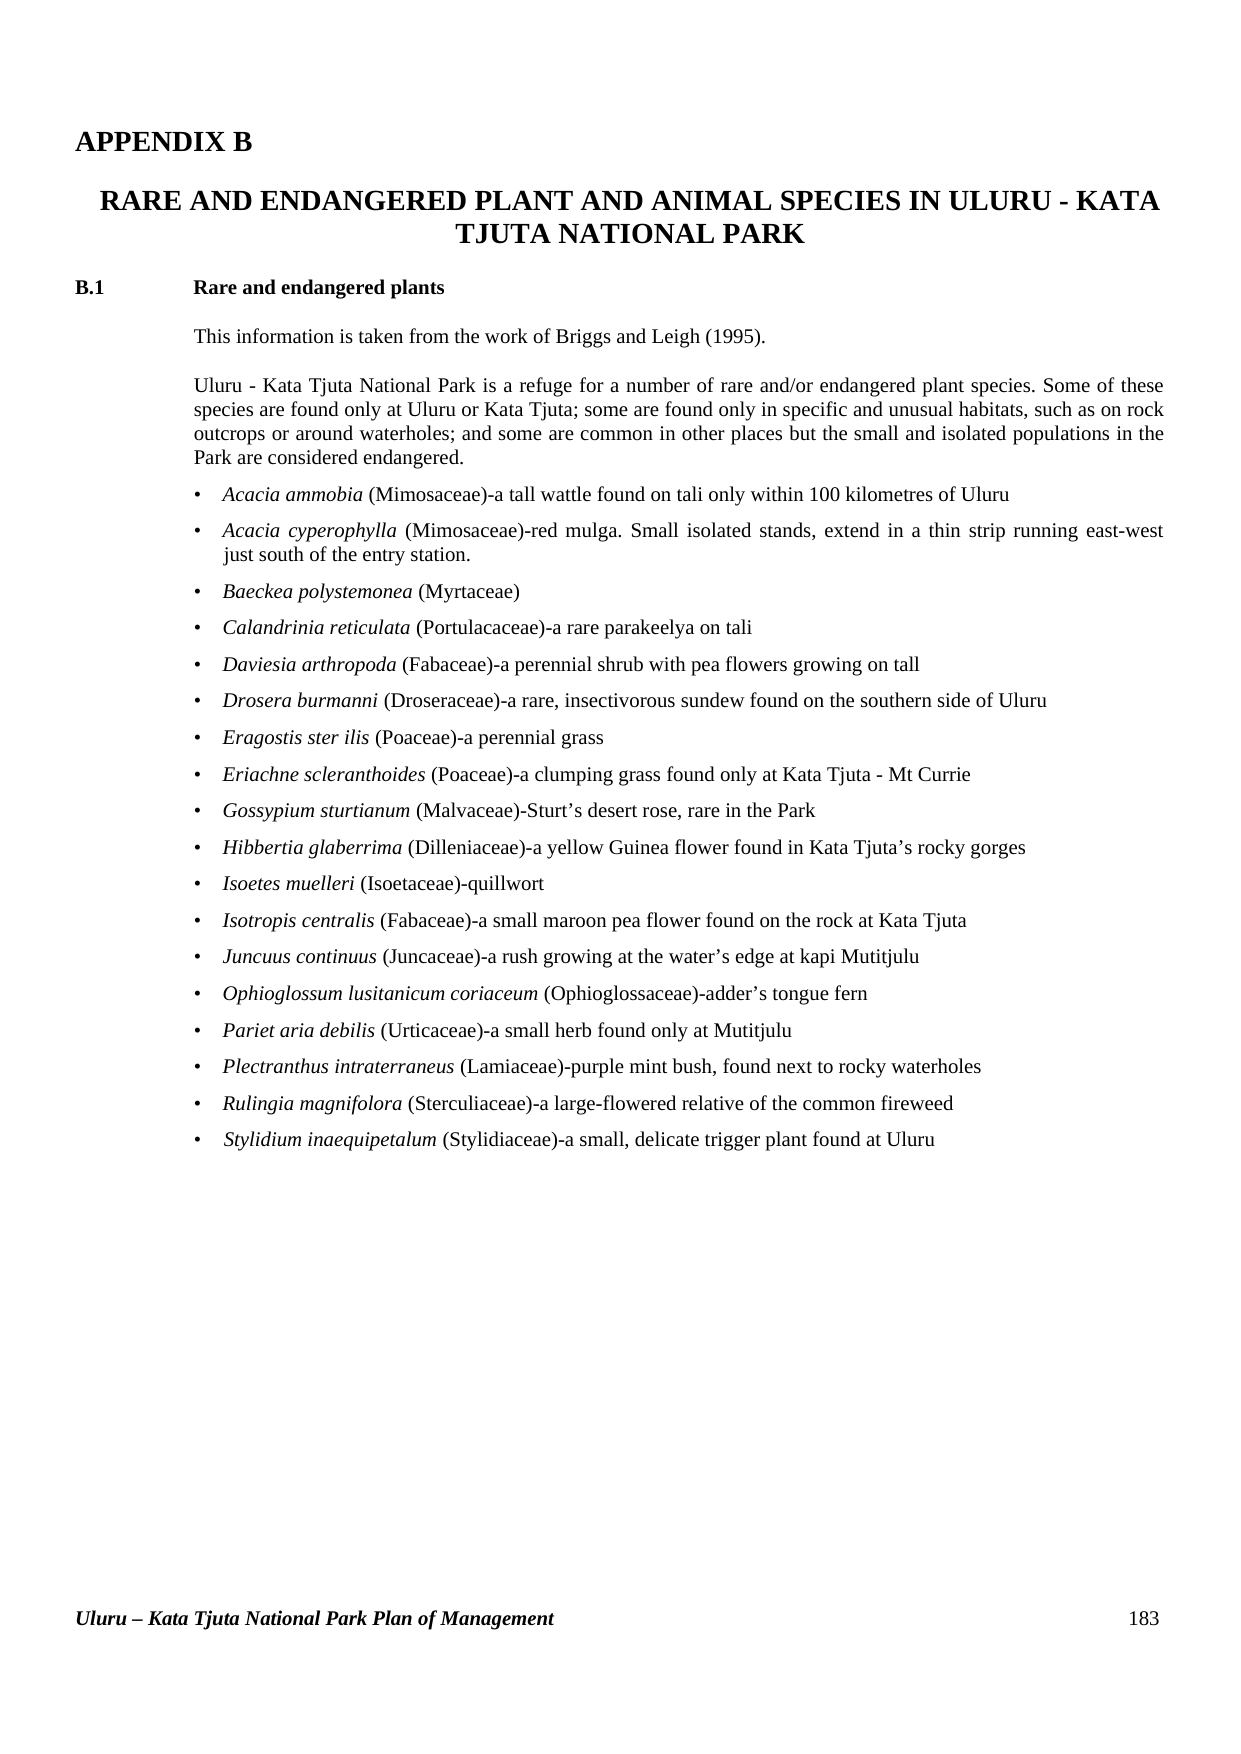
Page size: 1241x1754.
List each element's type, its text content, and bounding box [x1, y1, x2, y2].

list Drosera burmanni (Droseraceae)-a rare, insectivorous sundew found on the southern side of Uluru [193, 688, 1165, 712]
list Ophioglossum lusitanicum coriaceum (Ophioglossaceae)-adder’s tongue fern [193, 981, 1165, 1005]
list Eriachne scleranthoides (Poaceae)-a clumping grass found only at Kata Tjuta - Mt Currie [193, 762, 1165, 786]
list Pariet aria debilis (Urticaceae)-a small herb found only at Mutitjulu [193, 1017, 1165, 1042]
list Plectranthus intraterraneus (Lamiaceae)-purple mint bush, found next to rocky waterholes [193, 1054, 1165, 1078]
list Acacia ammobia (Mimosaceae)-a tall wattle found on tali only within 100 kilometres of Uluru [193, 482, 1165, 506]
text Uluru - Kata Tjuta National Park is a refuge for a number of rare and/or endangered plant species. Some of these species are found only at Uluru or Kata Tjuta; some are found only in specific and unusual habitats, such as on rock outcrops or around waterholes; and some are common in other places but the small and isolated populations in the Park are considered endangered. [193, 373, 1165, 469]
list Isoetes muelleri (Isoetaceae)-quillwort [193, 871, 1165, 895]
text • Stylidium inaequipetalum (Stylidiaceae)-a small, delicate trigger plant found at Uluru [193, 1127, 1165, 1151]
text This information is taken from the work of Briggs and Leigh (1995). [193, 324, 1165, 348]
list Gossypium sturtianum (Malvaceae)-Sturt’s desert rose, rare in the Park [193, 798, 1165, 822]
list Baeckea polystemonea (Myrtaceae) [193, 579, 1165, 603]
list Eragostis ster ilis (Poaceae)-a perennial grass [193, 725, 1165, 749]
list Calandrinia reticulata (Portulacaceae)-a rare parakeelya on tali [193, 615, 1165, 639]
text RARE AND ENDANGERED PLANT AND ANIMAL SPECIES IN ULURU - KATA TJUTA NATIONAL PARK [95, 183, 1165, 250]
text B.1 Rare and endangered plants [75, 275, 1165, 299]
list Rulingia magnifolora (Sterculiaceae)-a large-flowered relative of the common fireweed [193, 1091, 1165, 1115]
list Acacia cyperophylla (Mimosaceae)-red mulga. Small isolated stands, extend in a thin strip running east-west just south of the entry station. [193, 518, 1165, 566]
list Daviesia arthropoda (Fabaceae)-a perennial shrub with pea flowers growing on tall [193, 652, 1165, 676]
list Isotropis centralis (Fabaceae)-a small maroon pea flower found on the rock at Kata Tjuta [193, 908, 1165, 932]
list Hibbertia glaberrima (Dilleniaceae)-a yellow Guinea flower found in Kata Tjuta’s rocky gorges [193, 835, 1165, 859]
text APPENDIX B [75, 124, 1165, 158]
list Juncuus continuus (Juncaceae)-a rush growing at the water’s edge at kapi Mutitjulu [193, 944, 1165, 968]
